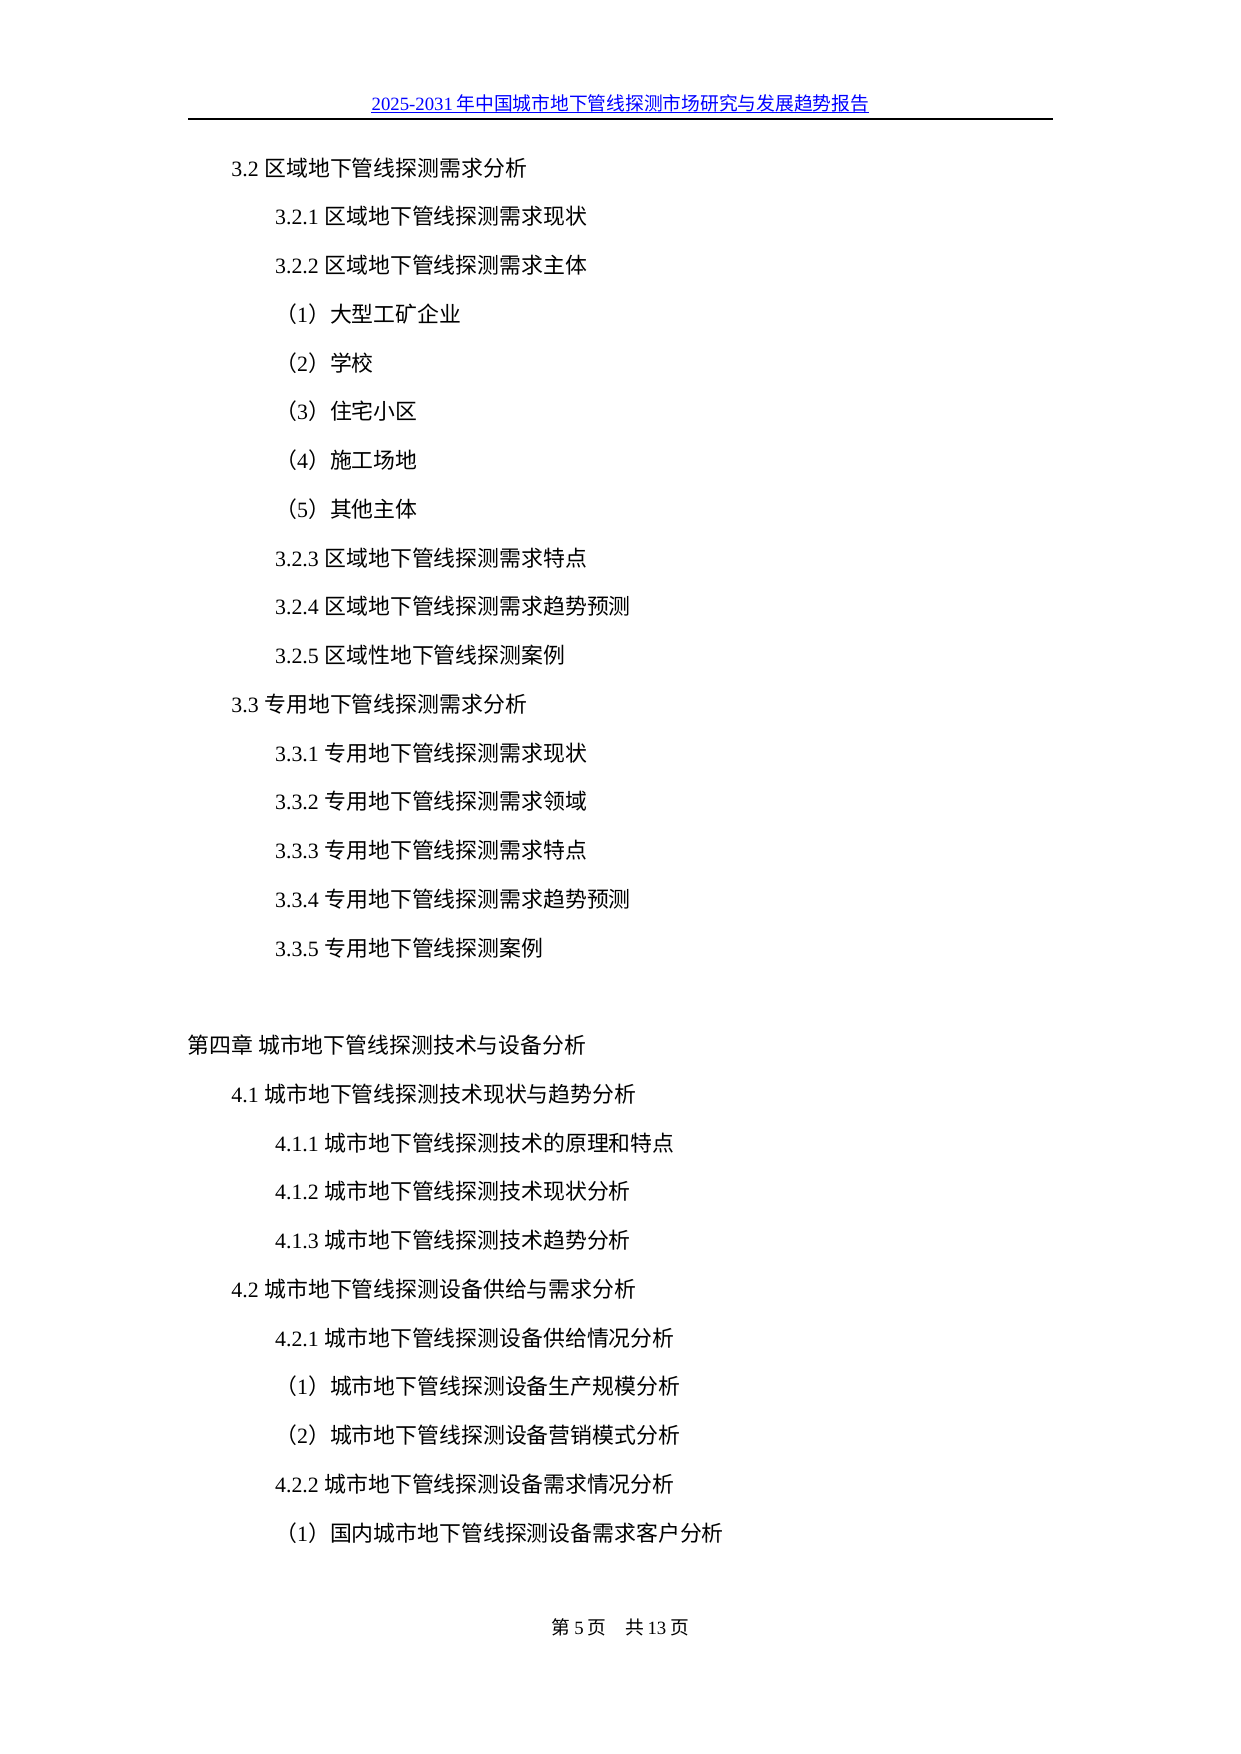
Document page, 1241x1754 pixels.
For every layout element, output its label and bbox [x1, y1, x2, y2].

text [187, 150, 1053, 1548]
